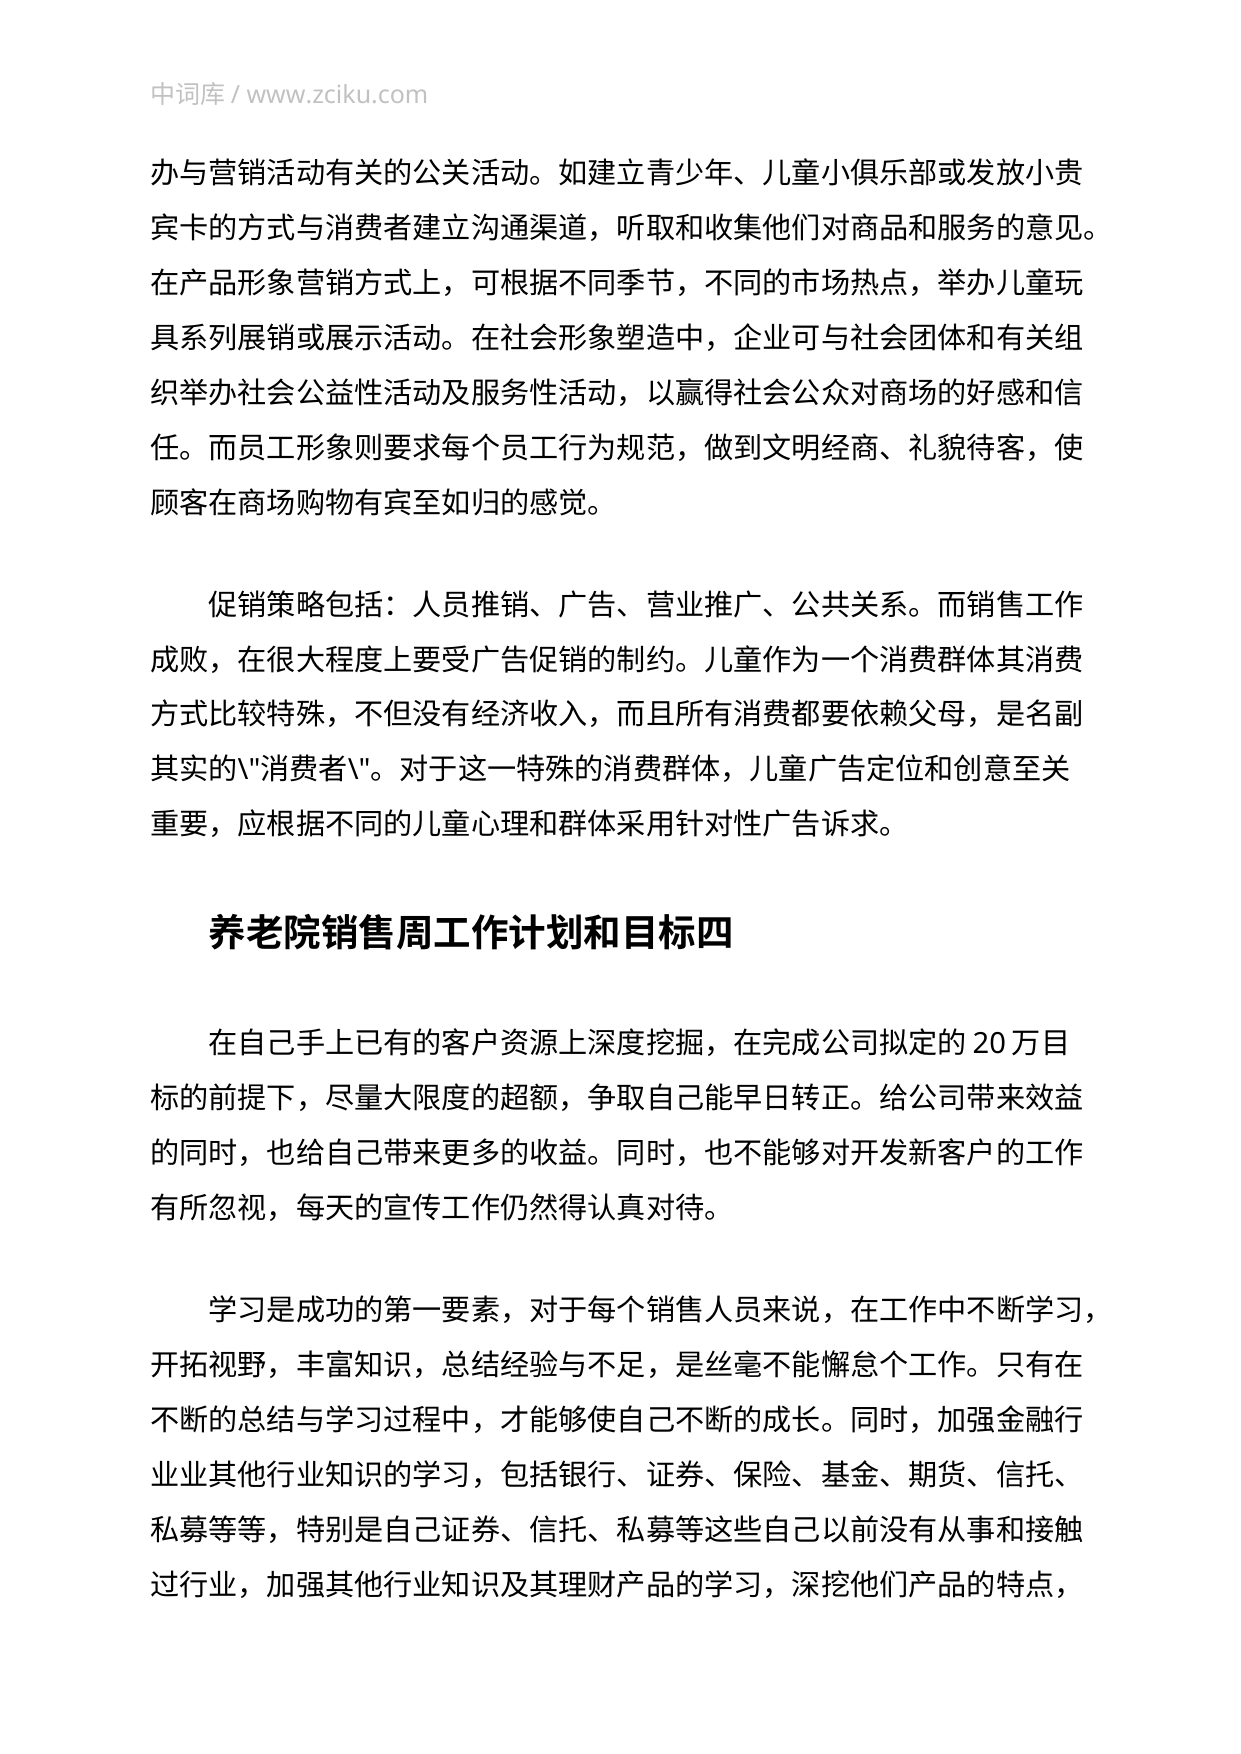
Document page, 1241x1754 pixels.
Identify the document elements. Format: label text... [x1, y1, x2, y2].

text 在自己手上已有的客户资源上深度挖掘，在完成公司拟定的20万目标的前提下，尽量大限度的超额，争取自己能早日转正。给公司带来效益的同时，也给自己带来更多的收益。同时，也不能够对开发新客户的工作有所忽视，每天的宣传工作仍然得认真对待。 [150, 1020, 1090, 1227]
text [150, 1287, 1090, 1603]
text 促销策略包括：人员推销、广告、营业推广、公共关系。而销售工作成败，在很大程度上要受广告促销的制约。儿童作为一个消费群体其消费方式比较特殊，不但没有经济收入，而且所有消费都要依赖父母，是名副其实的\"消费者\"。对于这一特殊的消费群体，儿童广告定位和创意至关重要，应根据不同的儿童心理和群体采用针对性广告诉求。 [150, 581, 1090, 843]
text 养老院销售周工作计划和目标四 [150, 903, 1090, 957]
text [150, 150, 1090, 522]
